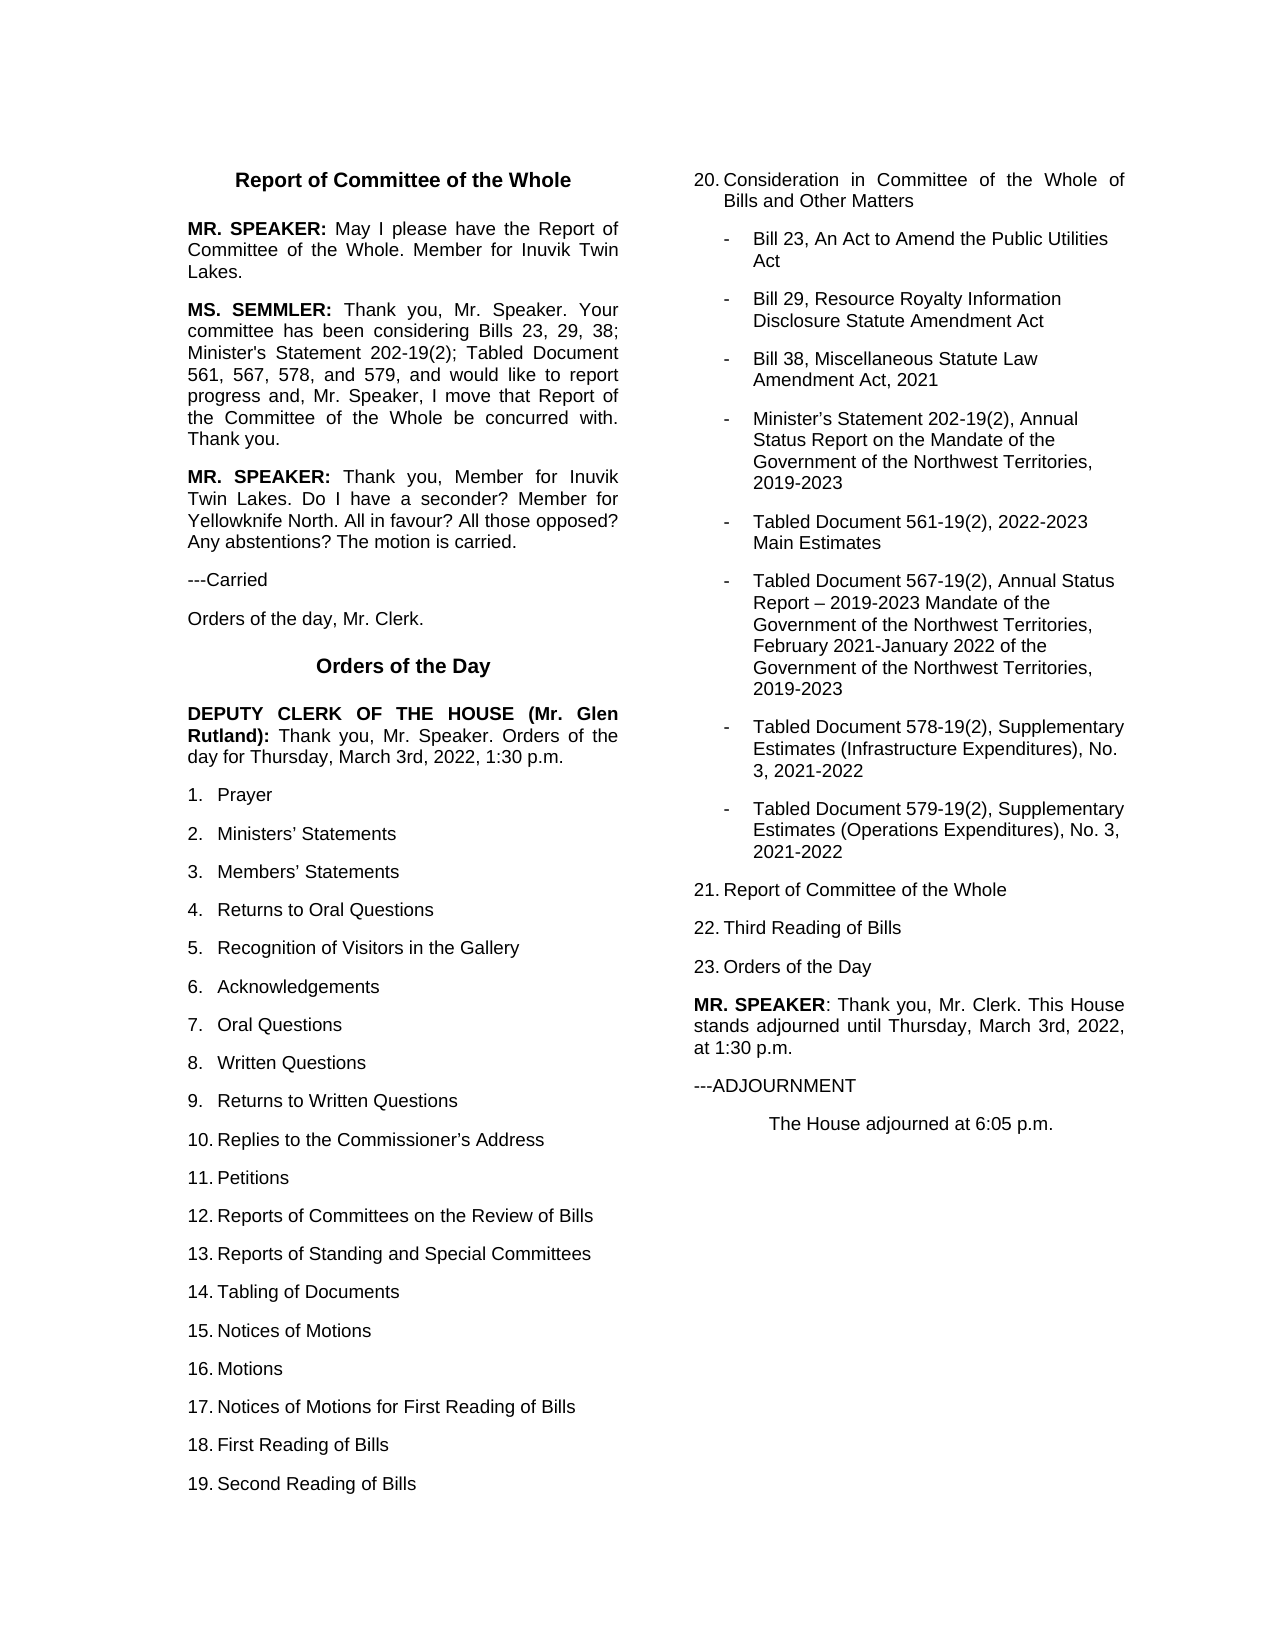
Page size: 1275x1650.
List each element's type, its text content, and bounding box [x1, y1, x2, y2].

list Returns to Oral Questions [187, 899, 619, 921]
list Minister’s Statement 202-19(2), Annual Status Report on the Mandate of the Government of the Northwest Territories, 2019-2023 [723, 407, 1125, 494]
list Returns to Written Questions [187, 1090, 619, 1112]
subtitle Report of Committee of the Whole [187, 168, 619, 192]
subtitle Orders of the Day [187, 654, 619, 678]
text The House adjourned at 6:05 p.m. [694, 1113, 1125, 1135]
text DEPUTY CLERK OF THE HOUSE (Mr. Glen Rutland): Thank you, Mr. Speaker. Orders of the day for Thursday, March 3rd, 2022, 1:30 p.m. [187, 703, 619, 768]
list Tabling of Documents [187, 1281, 619, 1303]
text ---ADJOURNMENT [694, 1075, 1125, 1097]
text Orders of the day, Mr. Clerk. [187, 607, 619, 629]
text ---Carried [187, 569, 619, 591]
list Oral Questions [187, 1014, 619, 1035]
list Petitions [187, 1167, 619, 1188]
list Recognition of Visitors in the Gallery [187, 937, 619, 959]
list Third Reading of Bills [694, 917, 1125, 939]
list Bill 29, Resource Royalty Information Disclosure Statute Amendment Act [723, 288, 1125, 331]
text MR. SPEAKER: May I please have the Report of Committee of the Whole. Member for Inuvik Twin Lakes. [187, 217, 619, 282]
list Reports of Standing and Special Committees [187, 1243, 619, 1264]
list Reports of Committees on the Review of Bills [187, 1205, 619, 1226]
list Replies to the Commissioner’s Address [187, 1128, 619, 1150]
list Orders of the Day [694, 955, 1125, 977]
list Bill 23, An Act to Amend the Public Utilities Act [723, 228, 1125, 271]
list Second Reading of Bills [187, 1472, 619, 1494]
list Notices of Motions [187, 1319, 619, 1341]
list Tabled Document 579-19(2), Supplementary Estimates (Operations Expenditures), No. 3, 2021-2022 [723, 798, 1125, 862]
text MR. SPEAKER: Thank you, Mr. Clerk. This House stands adjourned until Thursday, March 3rd, 2022, at 1:30 p.m. [694, 994, 1125, 1058]
list Notices of Motions for First Reading of Bills [187, 1396, 619, 1417]
list Members’ Statements [187, 861, 619, 882]
list First Reading of Bills [187, 1434, 619, 1456]
list Written Questions [187, 1052, 619, 1073]
list Ministers’ Statements [187, 822, 619, 844]
list Tabled Document 567-19(2), Annual Status Report – 2019-2023 Mandate of the Government of the Northwest Territories, February 2021-January 2022 of the Government of the Northwest Territories, 2019-2023 [723, 570, 1125, 699]
text MS. SEMMLER: Thank you, Mr. Speaker. Your committee has been considering Bills 23, 29, 38; Minister's Statement 202-19(2); Tabled Document 561, 567, 578, and 579, and would like to report progress and, Mr. Speaker, I move that Report of the Committee of the Whole be concurred with. Thank you. [187, 299, 619, 449]
list Tabled Document 578-19(2), Supplementary Estimates (Infrastructure Expenditures), No. 3, 2021-2022 [723, 716, 1125, 781]
list Motions [187, 1358, 619, 1379]
list Prayer [187, 784, 619, 806]
list Bill 38, Miscellaneous Statute Law Amendment Act, 2021 [723, 348, 1125, 391]
list Tabled Document 561-19(2), 2022-2023 Main Estimates [723, 510, 1125, 553]
list Report of Committee of the Whole [694, 879, 1125, 901]
list Consideration in Committee of the Whole of Bills and Other Matters [694, 168, 1125, 211]
text MR. SPEAKER: Thank you, Member for Inuvik Twin Lakes. Do I have a seconder? Member for Yellowknife North. All in favour? All those opposed? Any abstentions? The motion is carried. [187, 466, 619, 552]
list Acknowledgements [187, 975, 619, 997]
